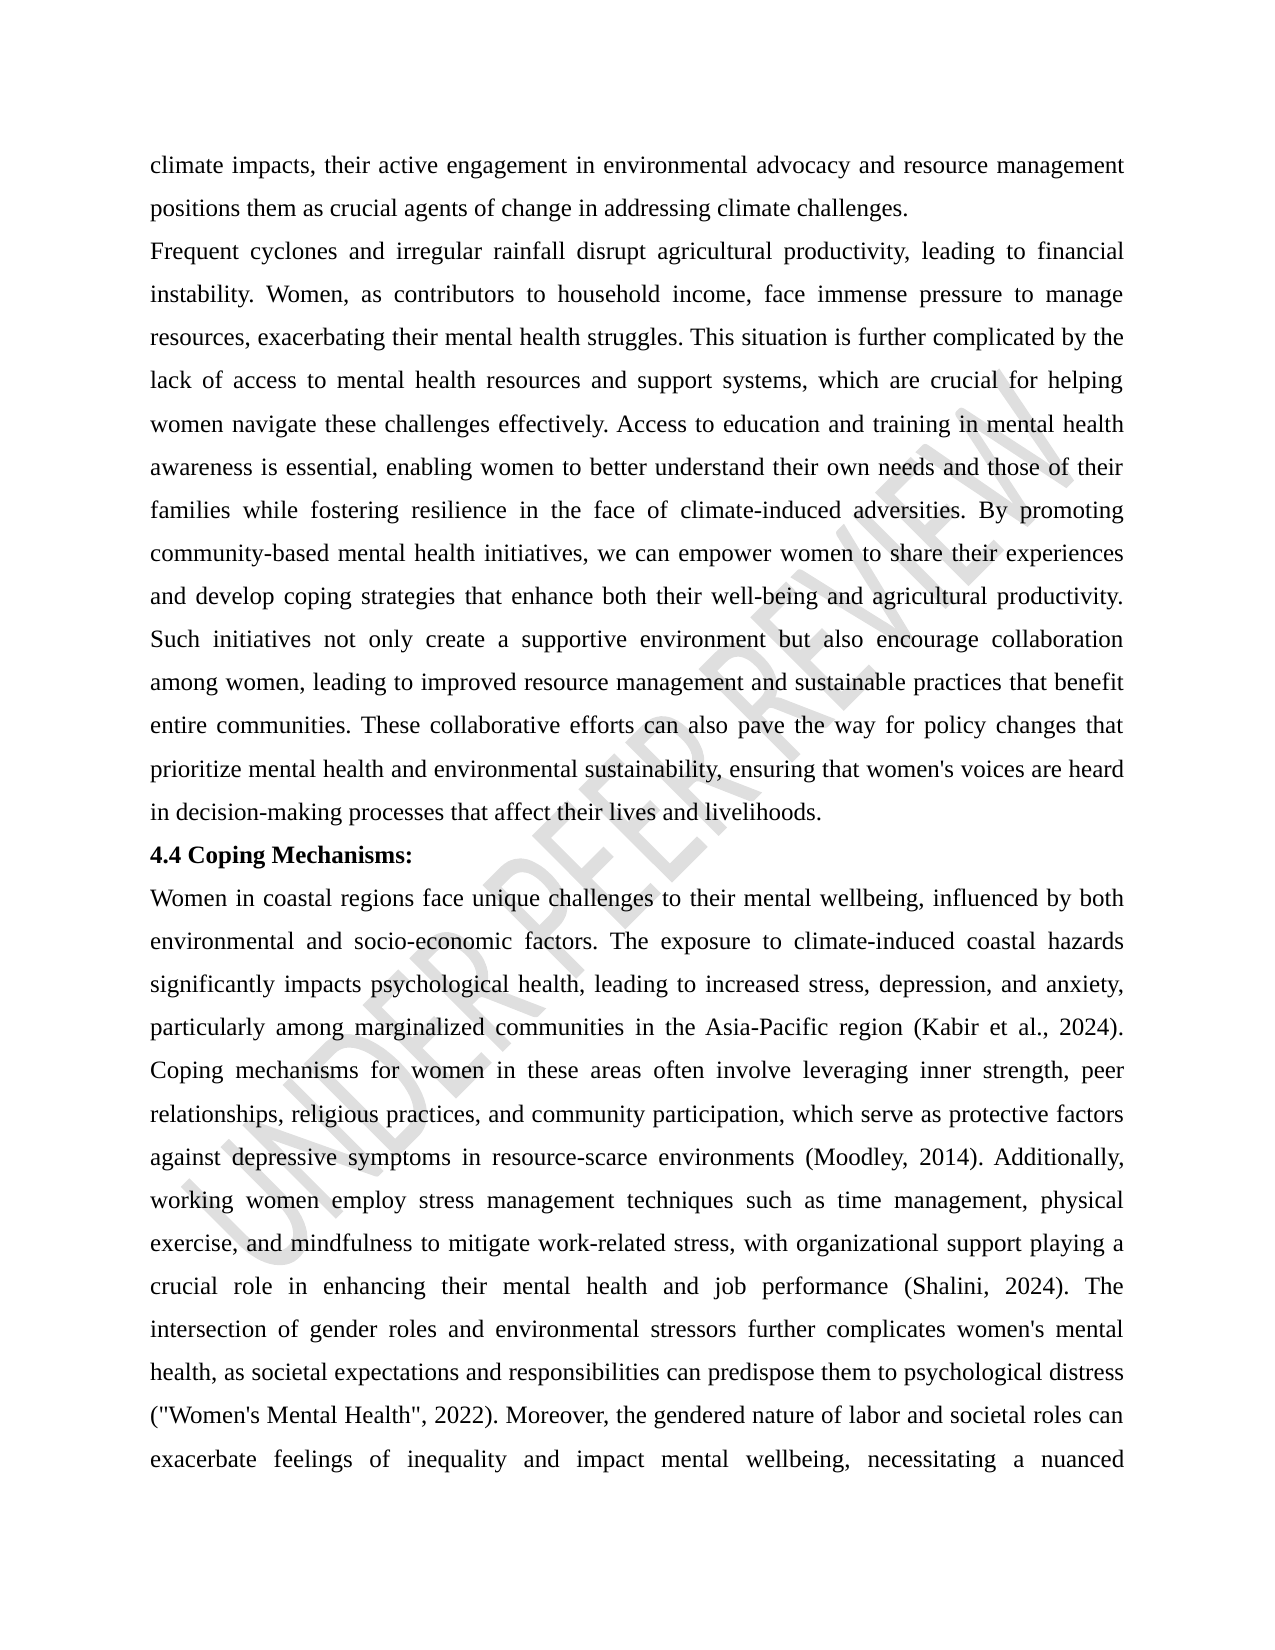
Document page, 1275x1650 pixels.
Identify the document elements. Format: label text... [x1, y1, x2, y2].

text Frequent cyclones and irregular rainfall disrupt agricultural productivity, leading to financial instability. Women, as contributors to household income, face immense pressure to manage resources, exacerbating their mental health struggles. This situation is further complicated by the lack of access to mental health resources and support systems, which are crucial for helping women navigate these challenges effectively. Access to education and training in mental health awareness is essential, enabling women to better understand their own needs and those of their families while fostering resilience in the face of climate-induced adversities. By promoting community-based mental health initiatives, we can empower women to share their experiences and develop coping strategies that enhance both their well-being and agricultural productivity. Such initiatives not only create a supportive environment but also encourage collaboration among women, leading to improved resource management and sustainable practices that benefit entire communities. These collaborative efforts can also pave the way for policy changes that prioritize mental health and environmental sustainability, ensuring that women's voices are heard in decision-making processes that affect their lives and livelihoods. [150, 236, 1125, 826]
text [150, 883, 1125, 1472]
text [150, 150, 1125, 222]
text 4.4 Coping Mechanisms: [150, 840, 1125, 869]
